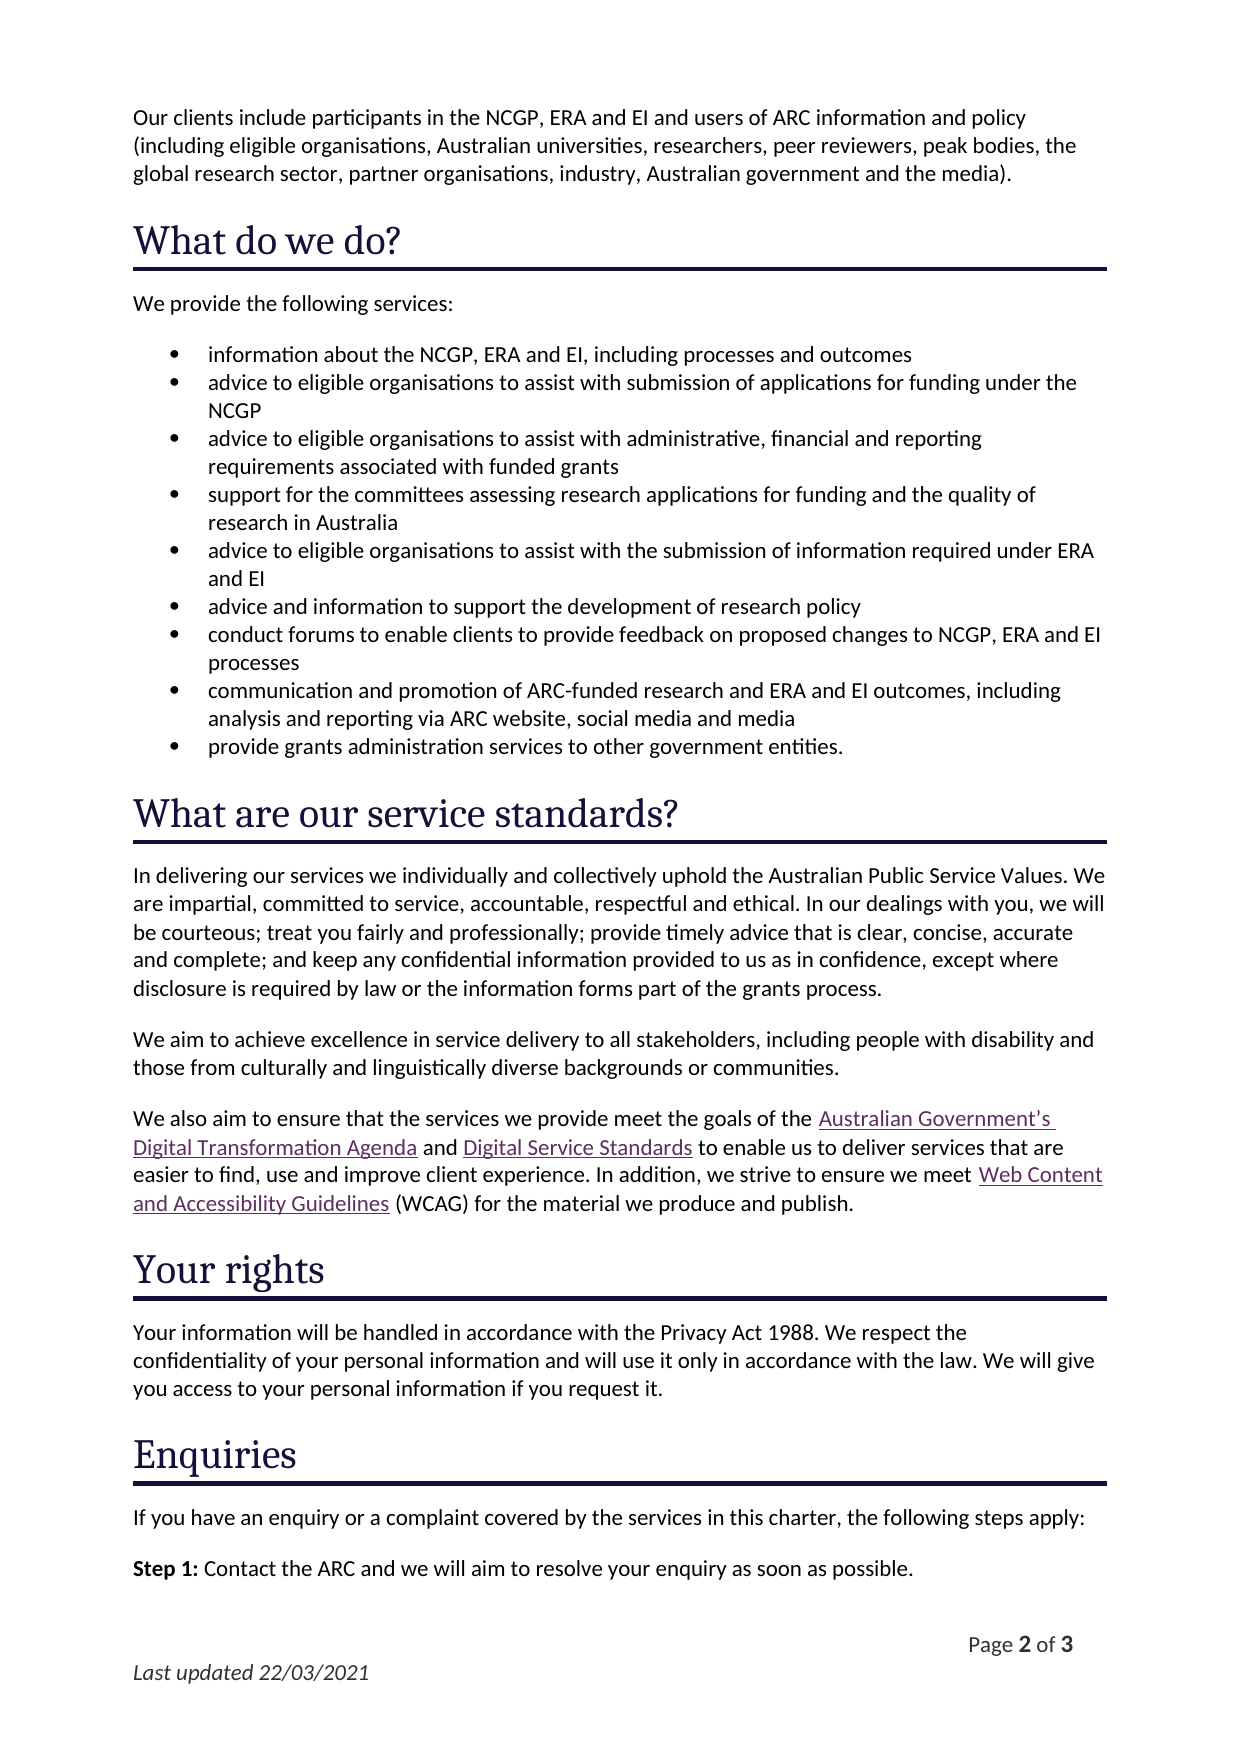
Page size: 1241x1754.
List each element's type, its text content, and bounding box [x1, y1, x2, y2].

text We aim to achieve excellence in service delivery to all stakeholders, including people with disability and those from culturally and linguistically diverse backgrounds or communities. [133, 1025, 1107, 1081]
text We provide the following services: [133, 289, 1107, 317]
text Our clients include participants in the NCGP, ERA and EI and users of ARC information and policy (including eligible organisations, Australian universities, researchers, peer reviewers, peak bodies, the global research sector, partner organisations, industry, Australian government and the media). [133, 103, 1107, 187]
subtitle Enquiries​​​​​​​ [133, 1431, 1107, 1481]
text Your information will be handled in accordance with the Privacy Act 1988. We respect the confidentiality of your personal information and will use it only in accordance with the law. We will give you access to your personal information if you request it. [133, 1318, 1107, 1402]
list information about the NCGP, ERA and EI, including processes and outcomes [170, 340, 1107, 368]
list advice to eligible organisations to assist with submission of applications for funding under the NCGP [170, 368, 1107, 424]
list advice to eligible organisations to assist with the submission of information required under ERA and EI [170, 536, 1107, 592]
subtitle Your rights [133, 1246, 1107, 1296]
list communication and promotion of ARC-funded research and ERA and EI outcomes, including analysis and reporting via ARC website, social media and media [170, 676, 1107, 732]
list conduct forums to enable clients to provide feedback on proposed changes to NCGP, ERA and EI processes [170, 620, 1107, 676]
text Step 1: Contact the ARC and we will aim to resolve your enquiry as soon as possible. [133, 1554, 1107, 1582]
list advice to eligible organisations to assist with administrative, financial and reporting requirements associated with funded grants [170, 424, 1107, 480]
text If you have an enquiry or a complaint covered by the services in this charter, the following steps apply: [133, 1503, 1107, 1531]
list support for the committees assessing research applications for funding and the quality of research in Australia [170, 480, 1107, 536]
list advice and information to support the development of research policy [170, 592, 1107, 620]
subtitle What are our service standards? [133, 789, 1107, 840]
text In delivering our services we individually and collectively uphold the Australian Public Service Values. We are impartial, committed to service, accountable, respectful and ethical. In our dealings with you, we will be courteous; treat you fairly and professionally; provide timely advice that is clear, concise, accurate and complete; and keep any confidential information provided to us as in confidence, except where disclosure is required by law or the information forms part of the grants process. [133, 862, 1107, 1002]
text We also aim to ensure that the services we provide meet the goals of the Australian Government’s Digital Transformation Agenda and Digital Service Standards to enable us to deliver services that are easier to find, use and improve client experience. In addition, we strive to ensure we meet Web Content and Accessibility Guidelines (WCAG) for the material we produce and publish. [133, 1104, 1107, 1217]
list provide grants administration services to other government entities. [170, 732, 1107, 760]
subtitle What do we do? [133, 217, 1107, 267]
